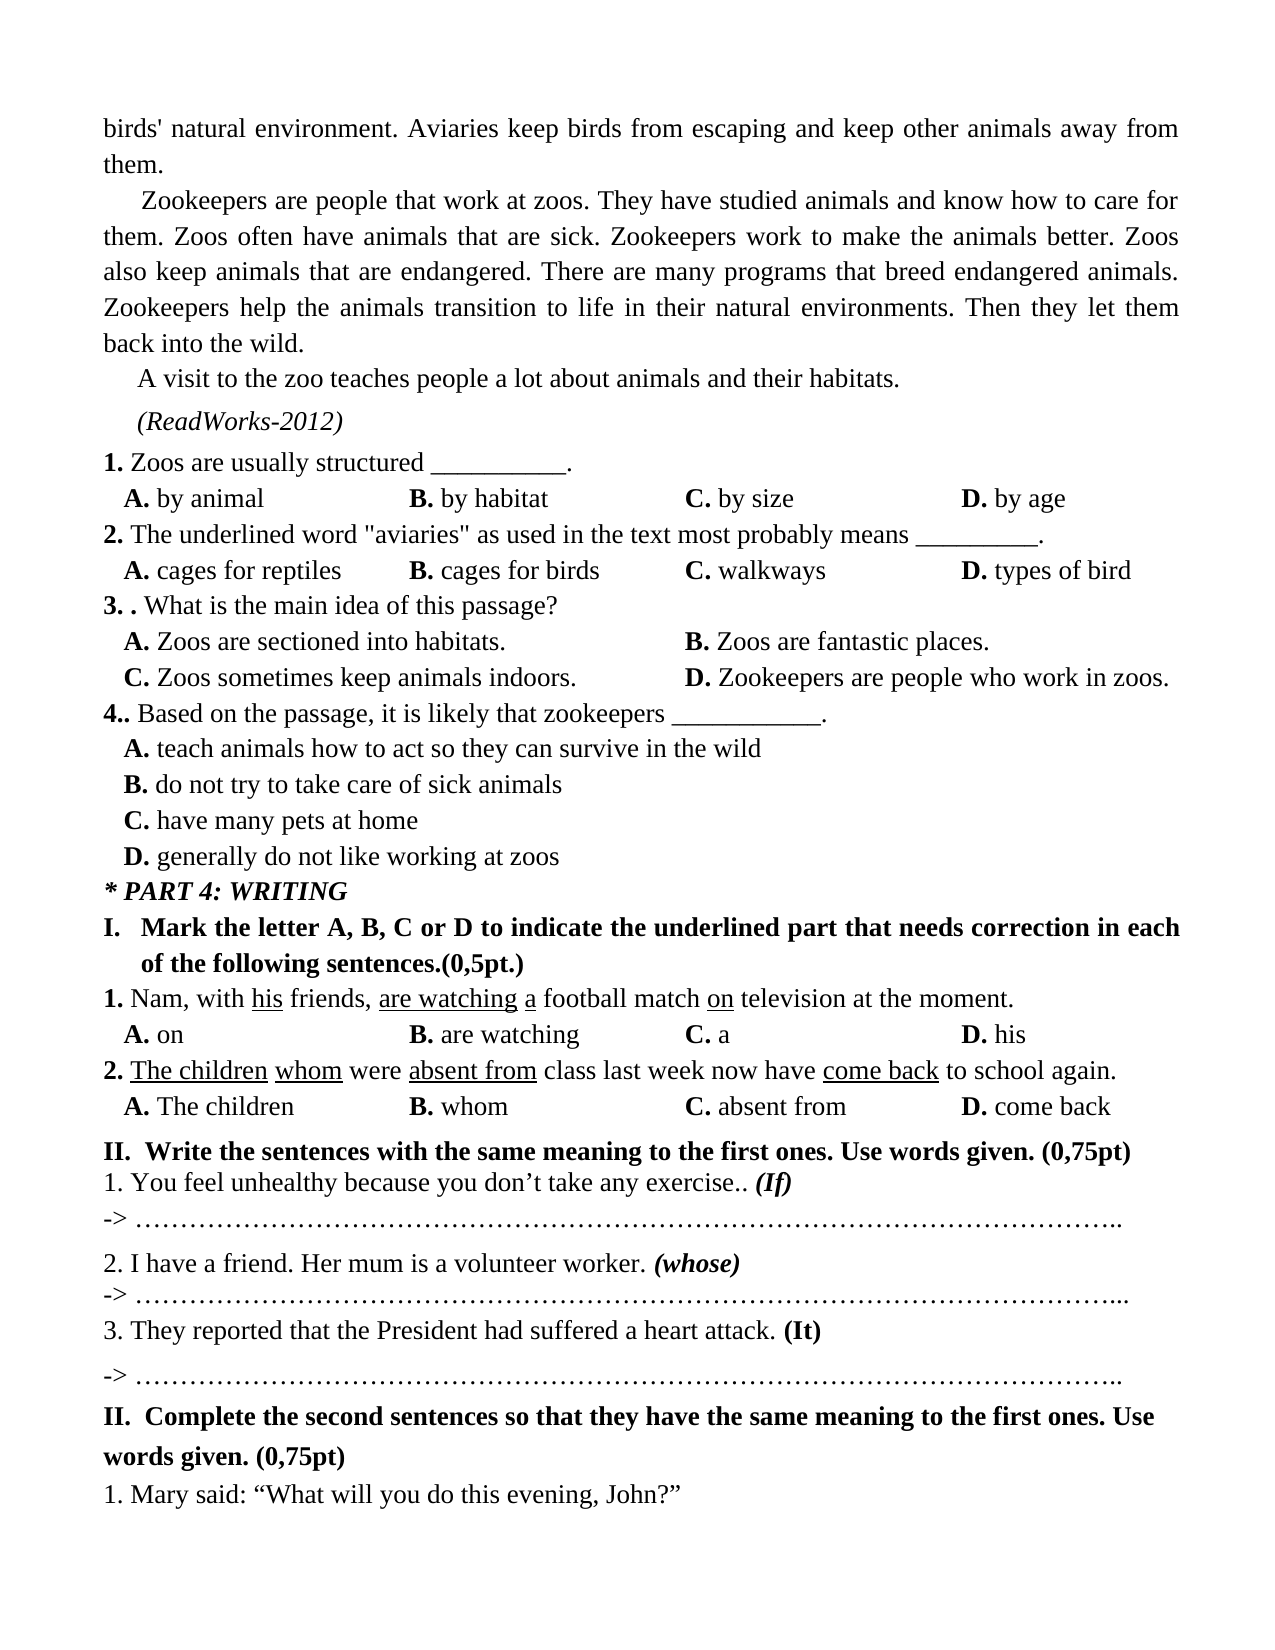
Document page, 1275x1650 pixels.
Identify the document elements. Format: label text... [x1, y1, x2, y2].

text Zookeepers are people that work at zoos. They have studied animals and know how to care for them. Zoos often have animals that are sick. Zookeepers work to make the animals better. Zoos also keep animals that are endangered. There are many programs that breed endangered animals. Zookeepers help the animals transition to life in their natural environments. Then they let them back into the wild. [103, 184, 1181, 358]
text I. Mark the letter A, B, C or D to indicate the underlined part that needs correction in each of the following sentences.(0,5pt.) [103, 911, 1181, 978]
text A. Zoos are sectioned into habitats. B. Zoos are fantastic places. [103, 625, 1181, 656]
text 2. The underlined word "aviaries" as used in the text most probably means _________. [103, 518, 1181, 549]
text * PART 4: WRITING [103, 875, 1181, 906]
text D. generally do not like working at zoos [103, 839, 1181, 871]
text A. by animal B. by habitat C. by size D. by age [103, 482, 1181, 513]
text A visit to the zoo teaches people a lot about animals and their habitats. [103, 363, 1181, 394]
text A. teach animals how to act so they can survive in the wild [103, 732, 1181, 763]
text 2. The children whom were absent from class last week now have come back to school again. [103, 1054, 1181, 1085]
text 3. They reported that the President had suffered a heart attack. (It) [103, 1314, 1181, 1345]
text 1. Nam, with his friends, are watching a football match on television at the moment. [103, 982, 1181, 1014]
text II. Write the sentences with the same meaning to the first ones. Use words given. (0,75pt) [103, 1125, 1181, 1166]
text 1. You feel unhealthy because you don’t take any exercise.. (If) [103, 1166, 1181, 1197]
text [103, 112, 1181, 179]
text -> ……………………………………………………………………………………………….. [103, 1202, 1181, 1233]
text 4.. Based on the passage, it is likely that zookeepers ___________. [103, 697, 1181, 728]
text A. cages for reptiles B. cages for birds C. walkways D. types of bird [103, 554, 1181, 585]
text -> ……………………………………………………………………………………………….. [103, 1349, 1181, 1390]
text C. Zoos sometimes keep animals indoors. D. Zookeepers are people who work in zoos. [103, 661, 1181, 692]
text -> ………………………………………………………………………………………………... [103, 1278, 1181, 1309]
text A. on B. are watching C. a D. his [103, 1018, 1181, 1049]
text B. do not try to take care of sick animals [103, 768, 1181, 799]
text (ReadWorks-2012) [103, 404, 1181, 436]
text C. have many pets at home [103, 804, 1181, 835]
text 2. I have a friend. Her mum is a volunteer worker. (whose) [103, 1237, 1181, 1278]
text 1. Zoos are usually structured __________. [103, 447, 1181, 478]
text 3. . What is the main idea of this passage? [103, 589, 1181, 621]
text II. Complete the second sentences so that they have the same meaning to the first ones. Use words given. (0,75pt) [103, 1390, 1181, 1471]
text A. The children B. whom C. absent from D. come back [103, 1090, 1181, 1121]
text 1. Mary said: “What will you do this evening, John?” [103, 1478, 1181, 1509]
